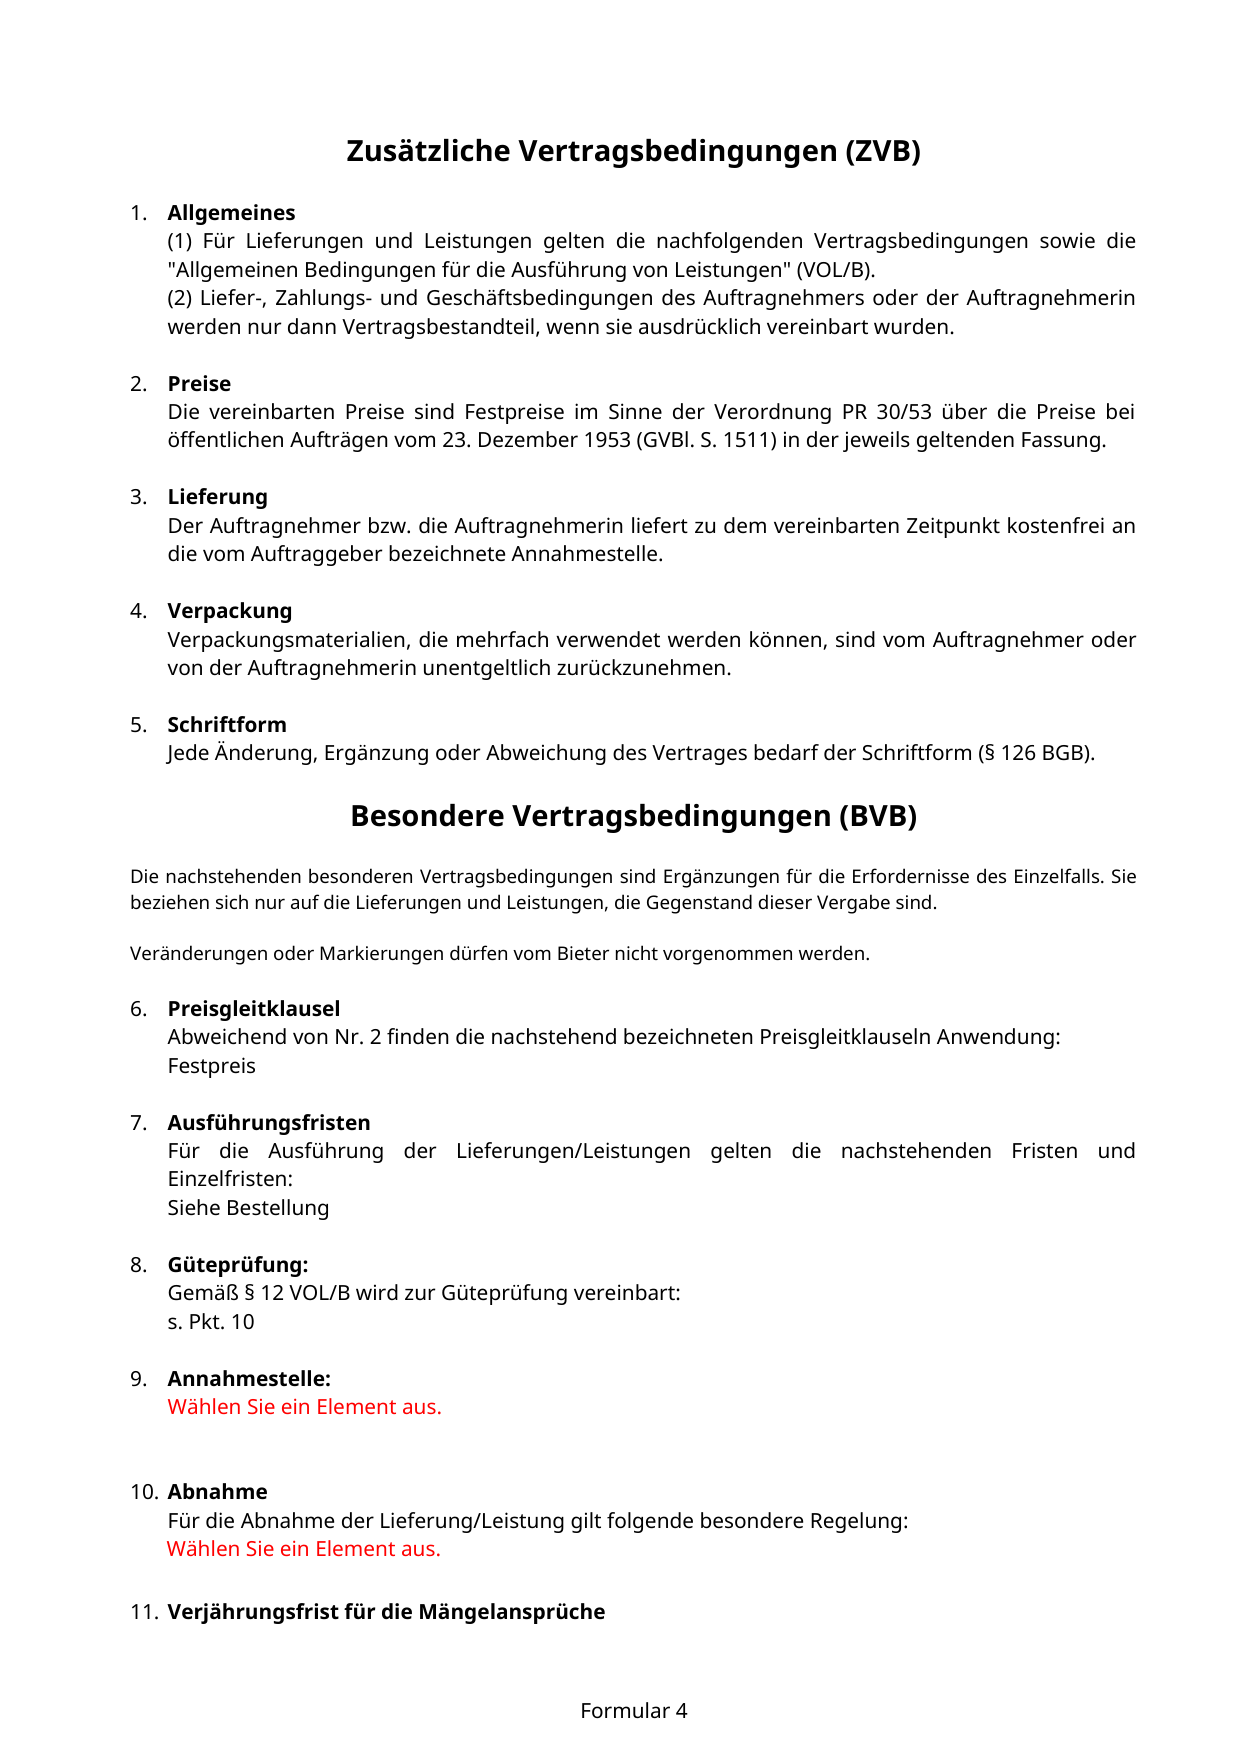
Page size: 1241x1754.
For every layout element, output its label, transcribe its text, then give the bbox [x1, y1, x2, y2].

text Veränderungen oder Markierungen dürfen vom Bieter nicht vorgenommen werden. [130, 940, 1138, 966]
title 3. Lieferung [130, 482, 1138, 511]
title Die vereinbarten Preise sind Festpreise im Sinne der Verordnung PR 30/53 über die Preise bei öffentlichen Aufträgen vom 23. Dezember 1953 (GVBl. S. 1511) in der jeweils geltenden Fassung. [130, 397, 1138, 454]
text 8. Güteprüfung: [130, 1250, 1138, 1278]
title Zusätzliche Vertragsbedingungen (ZVB) [130, 130, 1138, 170]
text Festpreis [130, 1051, 1138, 1079]
title Der Auftragnehmer bzw. die Auftragnehmerin liefert zu dem vereinbarten Zeitpunkt kostenfrei an die vom Auftraggeber bezeichnete Annahmestelle. [130, 511, 1138, 568]
text Besondere Vertragsbedingungen (BVB) [130, 795, 1138, 835]
title 2. Preise [130, 369, 1138, 397]
title (2) Liefer-, Zahlungs- und Geschäftsbedingungen des Auftragnehmers oder der Auftragnehmerin werden nur dann Vertragsbestandteil, wenn sie ausdrücklich vereinbart wurden. [130, 283, 1138, 340]
title Jede Änderung, Ergänzung oder Abweichung des Vertrages bedarf der Schriftform (§ 126 BGB). [130, 738, 1138, 767]
text 6. Preisgleitklausel [130, 994, 1138, 1022]
title 1. Allgemeines [130, 198, 1138, 227]
text 7. Ausführungsfristen [130, 1108, 1138, 1136]
text Wählen Sie ein Element aus. [130, 1392, 1138, 1449]
text Für die Ausführung der Lieferungen/Leistungen gelten die nachstehenden Fristen und Einzelfristen: [130, 1136, 1138, 1193]
title (1) Für Lieferungen und Leistungen gelten die nachfolgenden Vertragsbedingungen sowie die "Allgemeinen Bedingungen für die Ausführung von Leistungen" (VOL/B). [130, 227, 1138, 283]
text 10. Abnahme [130, 1477, 1138, 1506]
title 4. Verpackung [130, 596, 1138, 625]
text 11. Verjährungsfrist für die Mängelansprüche [130, 1597, 1138, 1626]
text Die nachstehenden besonderen Vertragsbedingungen sind Ergänzungen für die Erfordernisse des Einzelfalls. Sie beziehen sich nur auf die Lieferungen und Leistungen, die Gegenstand dieser Vergabe sind. [130, 863, 1138, 914]
text 9. Annahmestelle: [130, 1364, 1138, 1392]
text Für die Abnahme der Lieferung/Leistung gilt folgende besondere Regelung: [130, 1506, 1138, 1534]
text Gemäß § 12 VOL/B wird zur Güteprüfung vereinbart: [130, 1278, 1138, 1307]
title 5. Schriftform [130, 710, 1138, 738]
text Wählen Sie ein Element aus. [166, 1534, 1135, 1563]
text Siehe Bestellung [130, 1193, 1138, 1221]
text Abweichend von Nr. 2 finden die nachstehend bezeichneten Preisgleitklauseln Anwendung: [130, 1022, 1138, 1051]
title Verpackungsmaterialien, die mehrfach verwendet werden können, sind vom Auftragnehmer oder von der Auftragnehmerin unentgeltlich zurückzunehmen. [130, 625, 1138, 682]
text s. Pkt. 10 [145, 1307, 1138, 1335]
